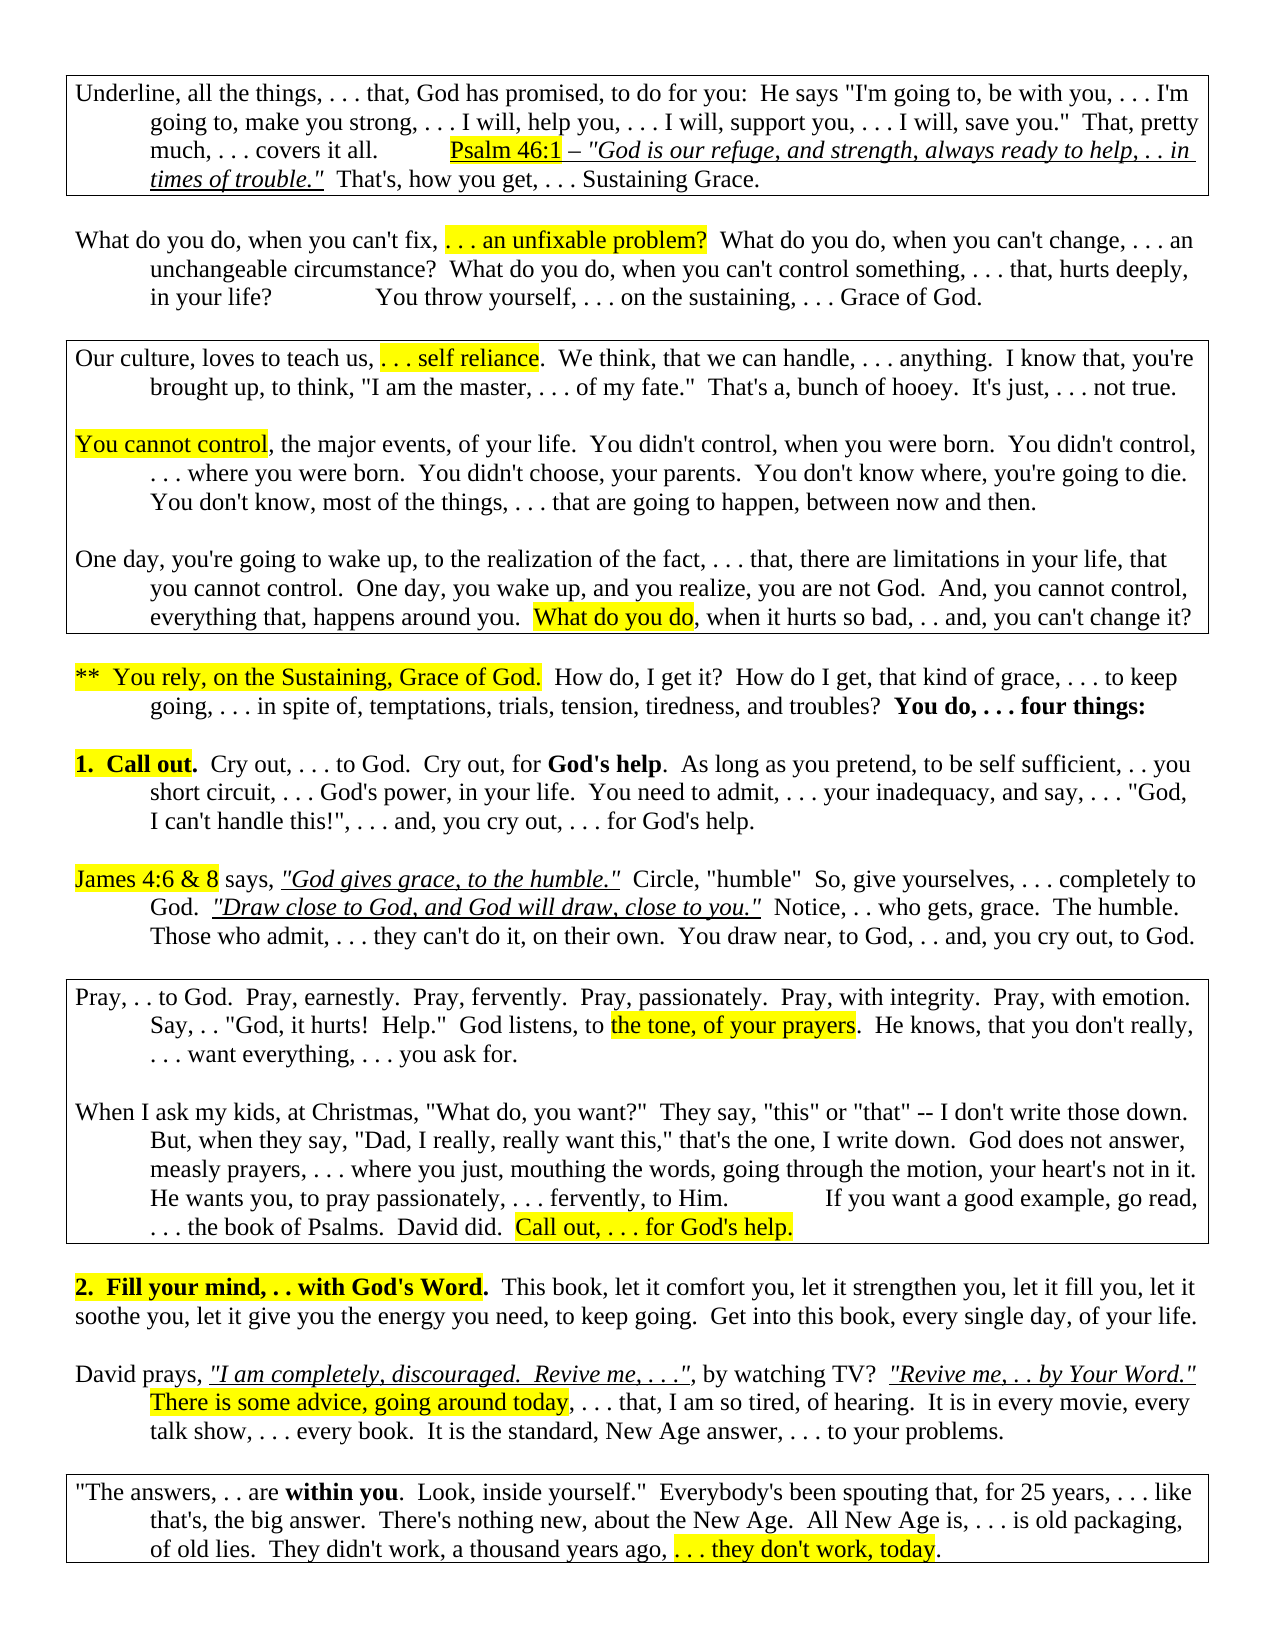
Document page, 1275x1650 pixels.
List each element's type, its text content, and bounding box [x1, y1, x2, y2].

text ** You rely, on the Sustaining, Grace of God. How do, I get it? How do I get, that kind of grace, . . . to keep going, . . . in spite of, temptations, trials, tension, tiredness, and troubles? You do, . . . four things: [75, 662, 1200, 720]
text Our culture, loves to teach us, . . . self reliance. We think, that we can handle, . . . anything. I know that, you're brought up, to think, "I am the master, . . . of my fate." That's a, bunch of hooey. It's just, . . . not true. [67, 341, 1208, 401]
text James 4:6 & 8 says, "God gives grace, to the humble." Circle, "humble" So, give yourselves, . . . completely to God. "Draw close to God, and God will draw, close to you." Notice, . . who gets, grace. The humble. Those who admit, . . . they can't do it, on their own. You draw near, to God, . . and, you cry out, to God. [75, 864, 1200, 950]
text "The answers, . . are within you. Look, inside yourself." Everybody's been spouting that, for 25 years, . . . like that's, the big answer. There's nothing new, about the New Age. All New Age is, . . . is old packaging, of old lies. They didn't work, a thousand years ago, . . . they don't work, today. [67, 1475, 1208, 1562]
text David prays, "I am completely, discouraged. Revive me, . . .", by watching TV? "Revive me, . . by Your Word." There is some advice, going around today, . . . that, I am so tired, of hearing. It is in every movie, every talk show, . . . every book. It is the standard, New Age answer, . . . to your problems. [75, 1359, 1200, 1445]
text Pray, . . to God. Pray, earnestly. Pray, fervently. Pray, passionately. Pray, with integrity. Pray, with emotion. Say, . . "God, it hurts! Help." God listens, to the tone, of your prayers. He knows, that you don't really, . . . want everything, . . . you ask for. [67, 980, 1208, 1068]
text When I ask my kids, at Christmas, "What do, you want?" They say, "this" or "that" -- I don't write those down. But, when they say, "Dad, I really, really want this," that's the one, I write down. God does not answer, measly prayers, . . . where you just, mouthing the words, going through the motion, your heart's not in it. He wants you, to pray passionately, . . . fervently, to Him. If you want a good example, go read, . . . the book of Psalms. David did. Call out, . . . for God's help. [67, 1094, 1208, 1243]
text 1. Call out. Cry out, . . . to God. Cry out, for God's help. As long as you pretend, to be self sufficient, . . you short circuit, . . . God's power, in your life. You need to admit, . . . your inadequacy, and say, . . . "God, I can't handle this!", . . . and, you cry out, . . . for God's help. [75, 749, 1200, 835]
text Underline, all the things, . . . that, God has promised, to do for you: He says "I'm going to, be with you, . . . I'm going to, make you strong, . . . I will, help you, . . . I will, support you, . . . I will, save you." That, pretty much, . . . covers it all. Psalm 46:1 – "God is our refuge, and strength, always ready to help, . . in times of trouble." That's, how you get, . . . Sustaining Grace. [67, 76, 1208, 195]
text You cannot control, the major events, of your life. You didn't control, when you were born. You didn't control, . . . where you were born. You didn't choose, your parents. You don't know where, you're going to die. You don't know, most of the things, . . . that are going to happen, between now and then. [75, 429, 1200, 516]
text What do you do, when you can't fix, . . . an unfixable problem? What do you do, when you can't change, . . . an unchangeable circumstance? What do you do, when you can't control something, . . . that, hurts deeply, in your life? You throw yourself, . . . on the sustaining, . . . Grace of God. [75, 225, 1200, 311]
text 2. Fill your mind, . . with God's Word. This book, let it comfort you, let it strengthen you, let it fill you, let it soothe you, let it give you the energy you need, to keep going. Get into this book, every single day, of your life. [75, 1272, 1200, 1330]
text One day, you're going to wake up, to the realization of the fact, . . . that, there are limitations in your life, that you cannot control. One day, you wake up, and you realize, you are not God. And, you cannot control, everything that, happens around you. What do you do, when it hurts so bad, . . and, you can't change it? [67, 541, 1208, 633]
